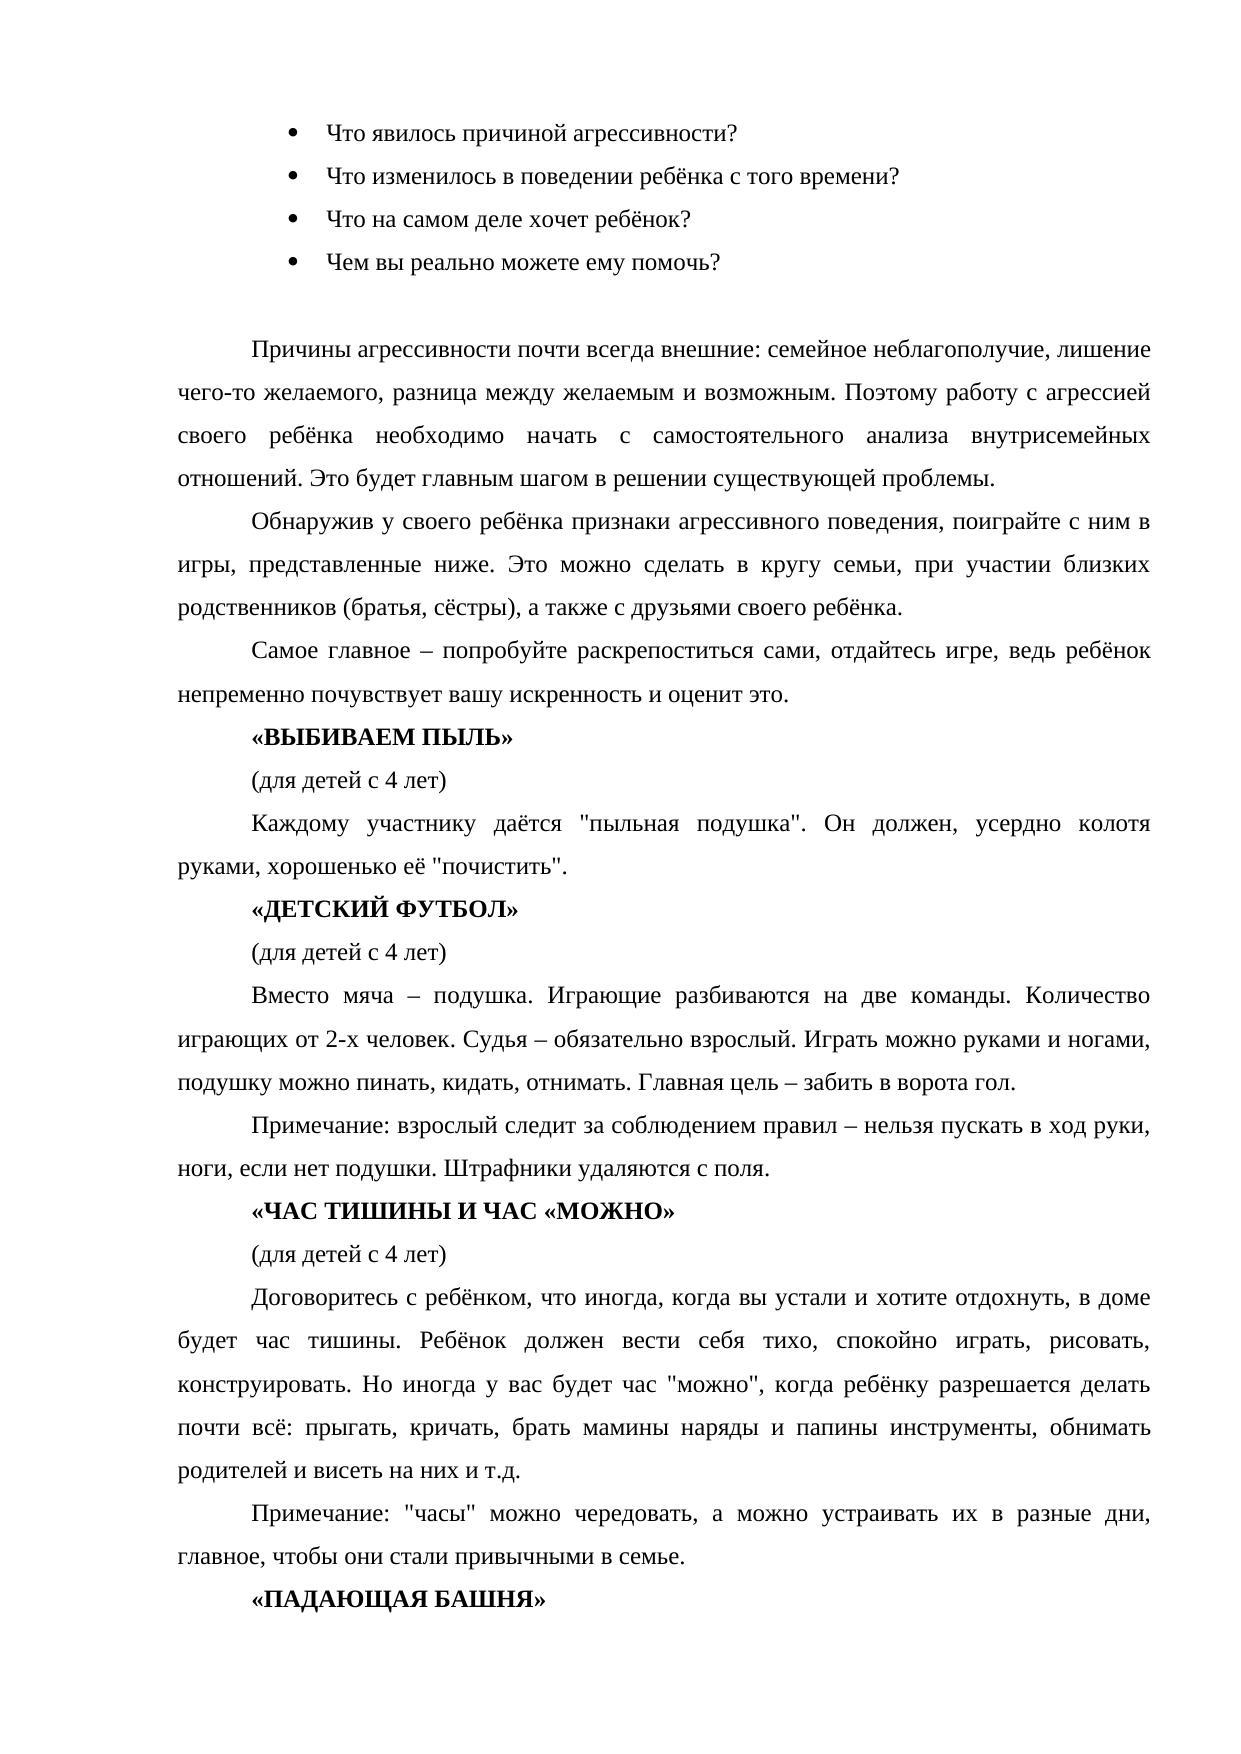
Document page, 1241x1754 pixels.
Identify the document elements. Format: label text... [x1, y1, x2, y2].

text Вместо мяча – подушка. Играющие разбиваются на две команды. Количество играющих от 2-х человек. Судья – обязательно взрослый. Играть можно руками и ногами, подушку можно пинать, кидать, отнимать. Главная цель – забить в ворота гол. [177, 981, 1152, 1096]
text «ПАДАЮЩАЯ БАШНЯ» [177, 1584, 1152, 1613]
text Обнаружив у своего ребёнка признаки агрессивного поведения, поиграйте с ним в игры, представленные ниже. Это можно сделать в кругу семьи, при участии близких родственников (братья, сёстры), а также с друзьями своего ребёнка. [177, 506, 1152, 621]
text Причины агрессивности почти всегда внешние: семейное неблагополучие, лишение чего-то желаемого, разница между желаемым и возможным. Поэтому работу с агрессией своего ребёнка необходимо начать с самостоятельного анализа внутрисемейных отношений. Это будет главным шагом в решении существующей проблемы. [177, 334, 1152, 492]
text Самое главное – попробуйте раскрепоститься сами, отдайтесь игре, ведь ребёнок непременно почувствует вашу искренность и оценит это. [177, 636, 1152, 707]
list Что изменилось в поведении ребёнка с того времени? [288, 161, 1152, 190]
text Каждому участнику даётся "пыльная подушка". Он должен, усердно колотя руками, хорошенько её "почистить". [177, 808, 1152, 880]
list Чем вы реально можете ему помочь? [288, 247, 1152, 276]
text (для детей с 4 лет) [177, 1239, 1152, 1268]
text (для детей с 4 лет) [177, 765, 1152, 794]
list Что на самом деле хочет ребёнок? [288, 204, 1152, 233]
text «ЧАС ТИШИНЫ И ЧАС «МОЖНО» [177, 1196, 1152, 1225]
text Договоритесь с ребёнком, что иногда, когда вы устали и хотите отдохнуть, в доме будет час тишины. Ребёнок должен вести себя тихо, спокойно играть, рисовать, конструировать. Но иногда у вас будет час "можно", когда ребёнку разрешается делать почти всё: прыгать, кричать, брать мамины наряды и папины инструменты, обнимать родителей и висеть на них и т.д. [177, 1282, 1152, 1484]
text «ВЫБИВАЕМ ПЫЛЬ» [177, 722, 1152, 751]
list Что явилось причиной агрессивности? [288, 118, 1152, 147]
text Примечание: взрослый следит за соблюдением правил – нельзя пускать в ход руки, ноги, если нет подушки. Штрафники удаляются с поля. [177, 1110, 1152, 1182]
text (для детей с 4 лет) [177, 937, 1152, 966]
text Примечание: "часы" можно чередовать, а можно устраивать их в разные дни, главное, чтобы они стали привычными в семье. [177, 1498, 1152, 1570]
text «ДЕТСКИЙ ФУТБОЛ» [177, 894, 1152, 923]
